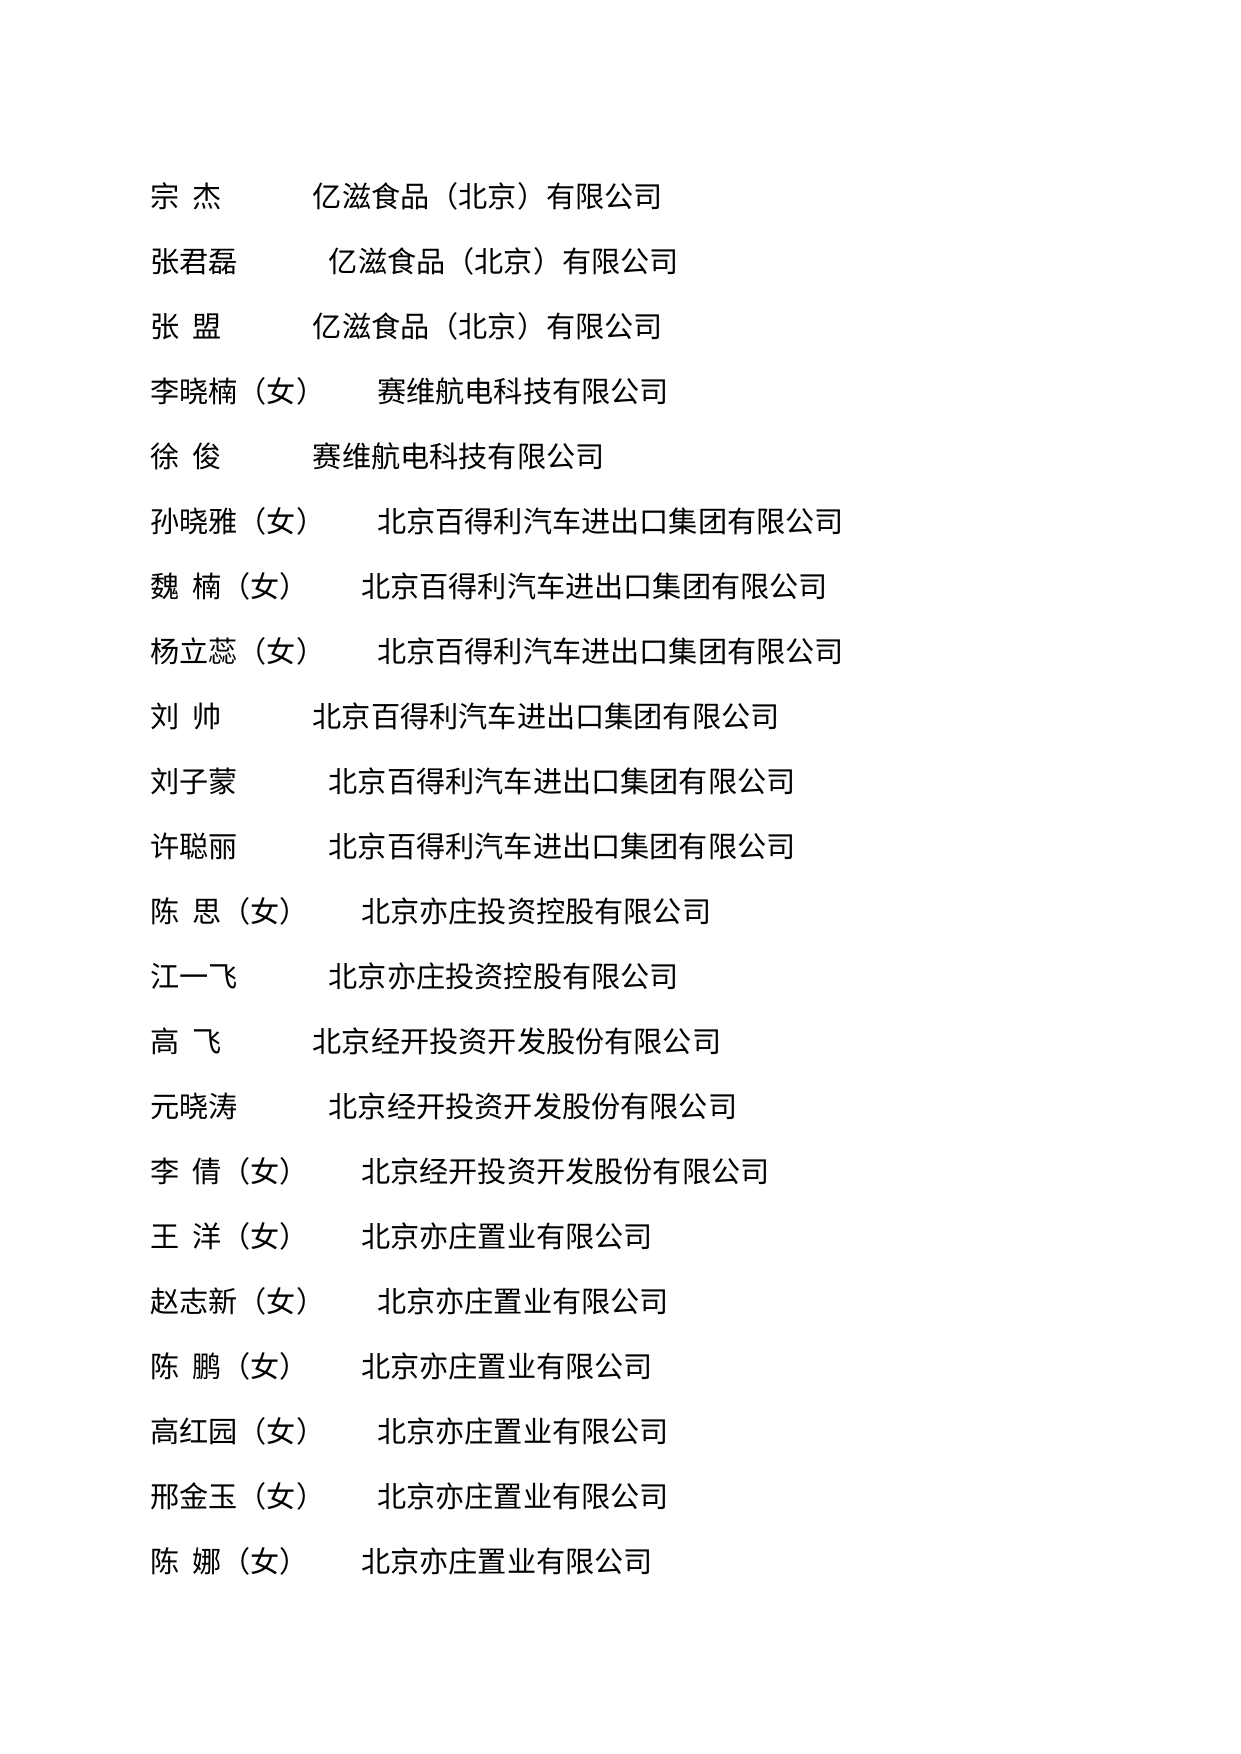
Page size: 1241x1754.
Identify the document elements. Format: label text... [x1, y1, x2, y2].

text 孙晓雅（女） 北京百得利汽车进出口集团有限公司 [150, 487, 1090, 552]
text 陈 鹏（女） 北京亦庄置业有限公司 [150, 1332, 1090, 1397]
text 赵志新（女） 北京亦庄置业有限公司 [150, 1267, 1090, 1332]
text 许聪丽 北京百得利汽车进出口集团有限公司 [150, 812, 1090, 877]
text 邢金玉（女） 北京亦庄置业有限公司 [150, 1462, 1090, 1527]
text 刘子蒙 北京百得利汽车进出口集团有限公司 [150, 747, 1090, 812]
text 江一飞 北京亦庄投资控股有限公司 [150, 942, 1090, 1007]
text 陈 娜（女） 北京亦庄置业有限公司 [150, 1527, 1090, 1592]
text 张 盟 亿滋食品（北京）有限公司 [150, 292, 1090, 357]
text 刘 帅 北京百得利汽车进出口集团有限公司 [150, 682, 1090, 747]
text 李晓楠（女） 赛维航电科技有限公司 [150, 357, 1090, 422]
text 宗 杰 亿滋食品（北京）有限公司 [150, 162, 1090, 227]
text 元晓涛 北京经开投资开发股份有限公司 [150, 1072, 1090, 1137]
text 杨立蕊（女） 北京百得利汽车进出口集团有限公司 [150, 617, 1090, 682]
text 王 洋（女） 北京亦庄置业有限公司 [150, 1202, 1090, 1267]
text 徐 俊 赛维航电科技有限公司 [150, 422, 1090, 487]
text 张君磊 亿滋食品（北京）有限公司 [150, 227, 1090, 292]
text 高 飞 北京经开投资开发股份有限公司 [150, 1007, 1090, 1072]
text 高红园（女） 北京亦庄置业有限公司 [150, 1397, 1090, 1462]
text 陈 思（女） 北京亦庄投资控股有限公司 [150, 877, 1090, 942]
text 魏 楠（女） 北京百得利汽车进出口集团有限公司 [150, 552, 1090, 617]
text 李 倩（女） 北京经开投资开发股份有限公司 [150, 1137, 1090, 1202]
